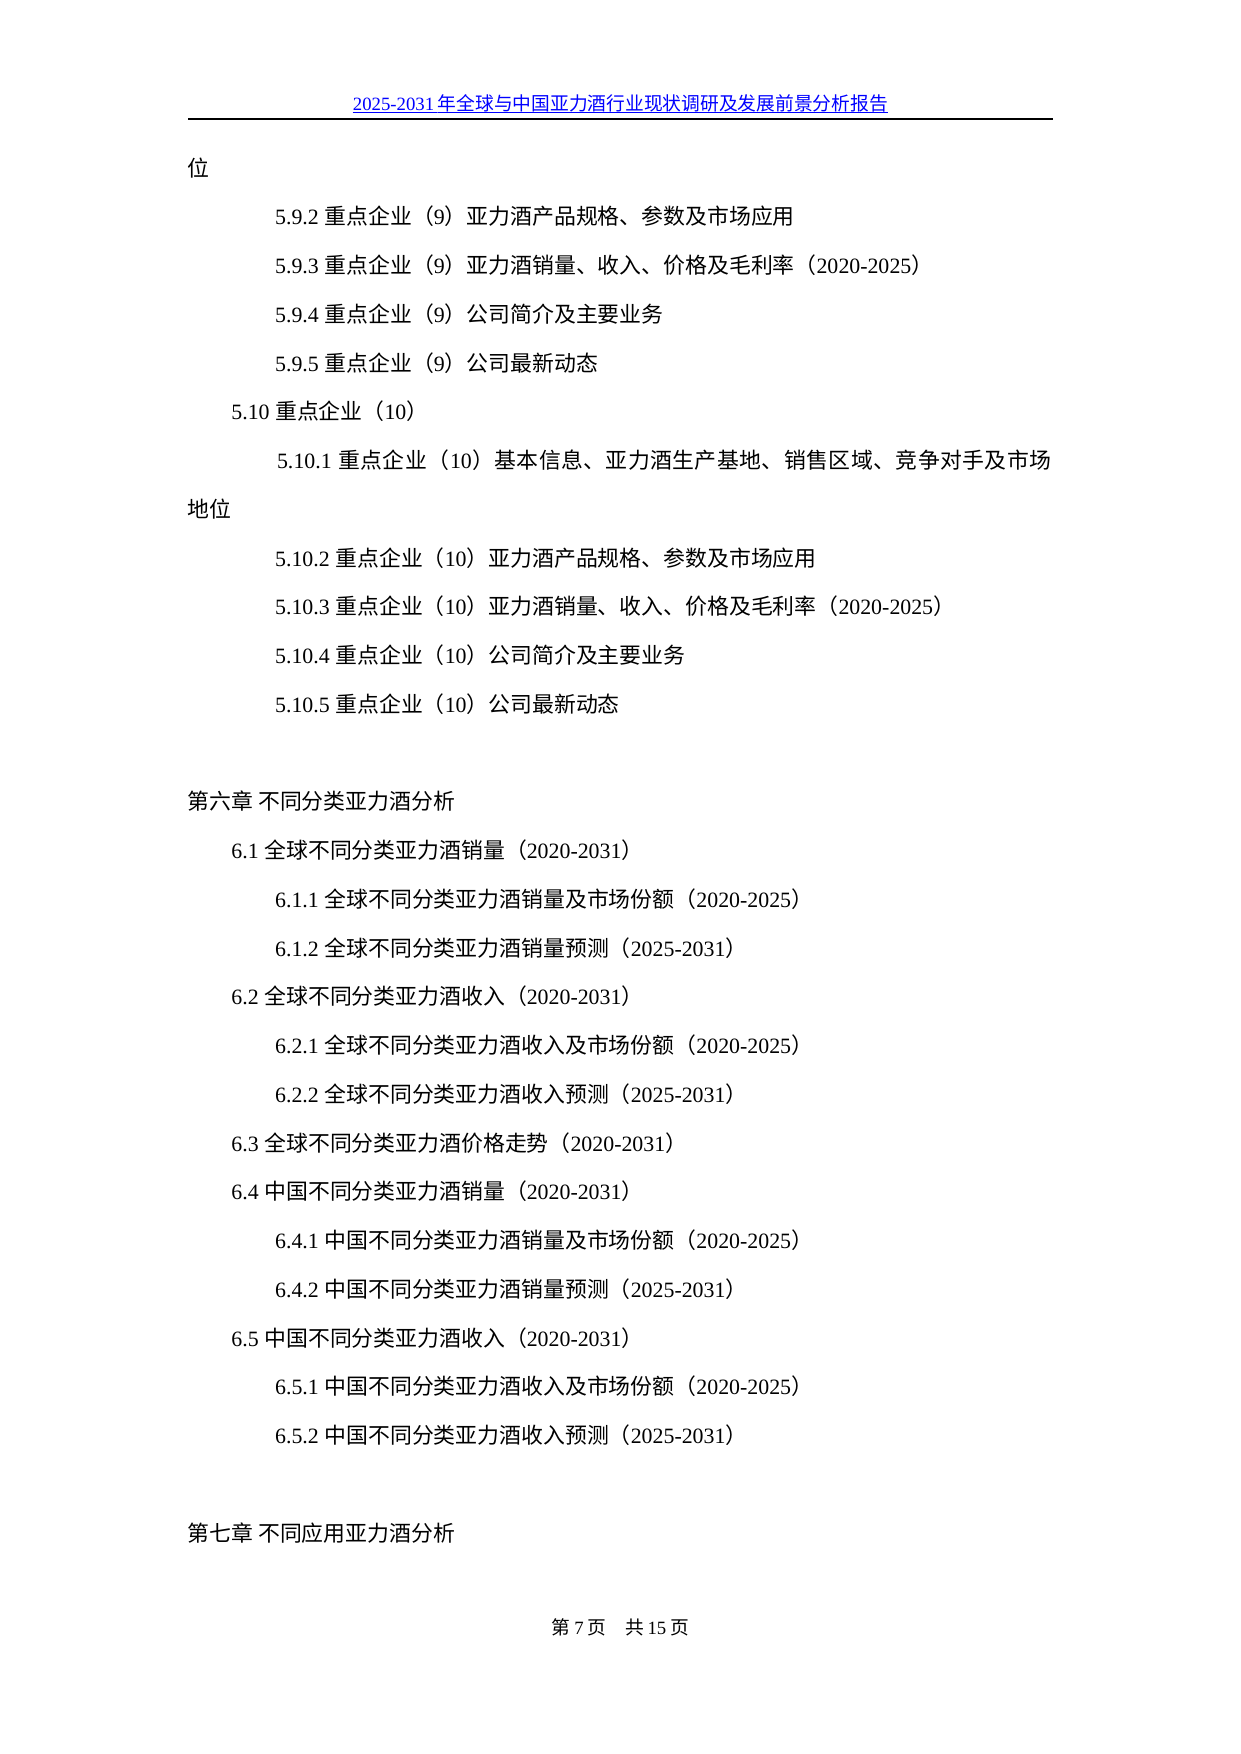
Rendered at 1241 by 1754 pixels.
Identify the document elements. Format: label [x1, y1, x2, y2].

text [187, 150, 1053, 1548]
